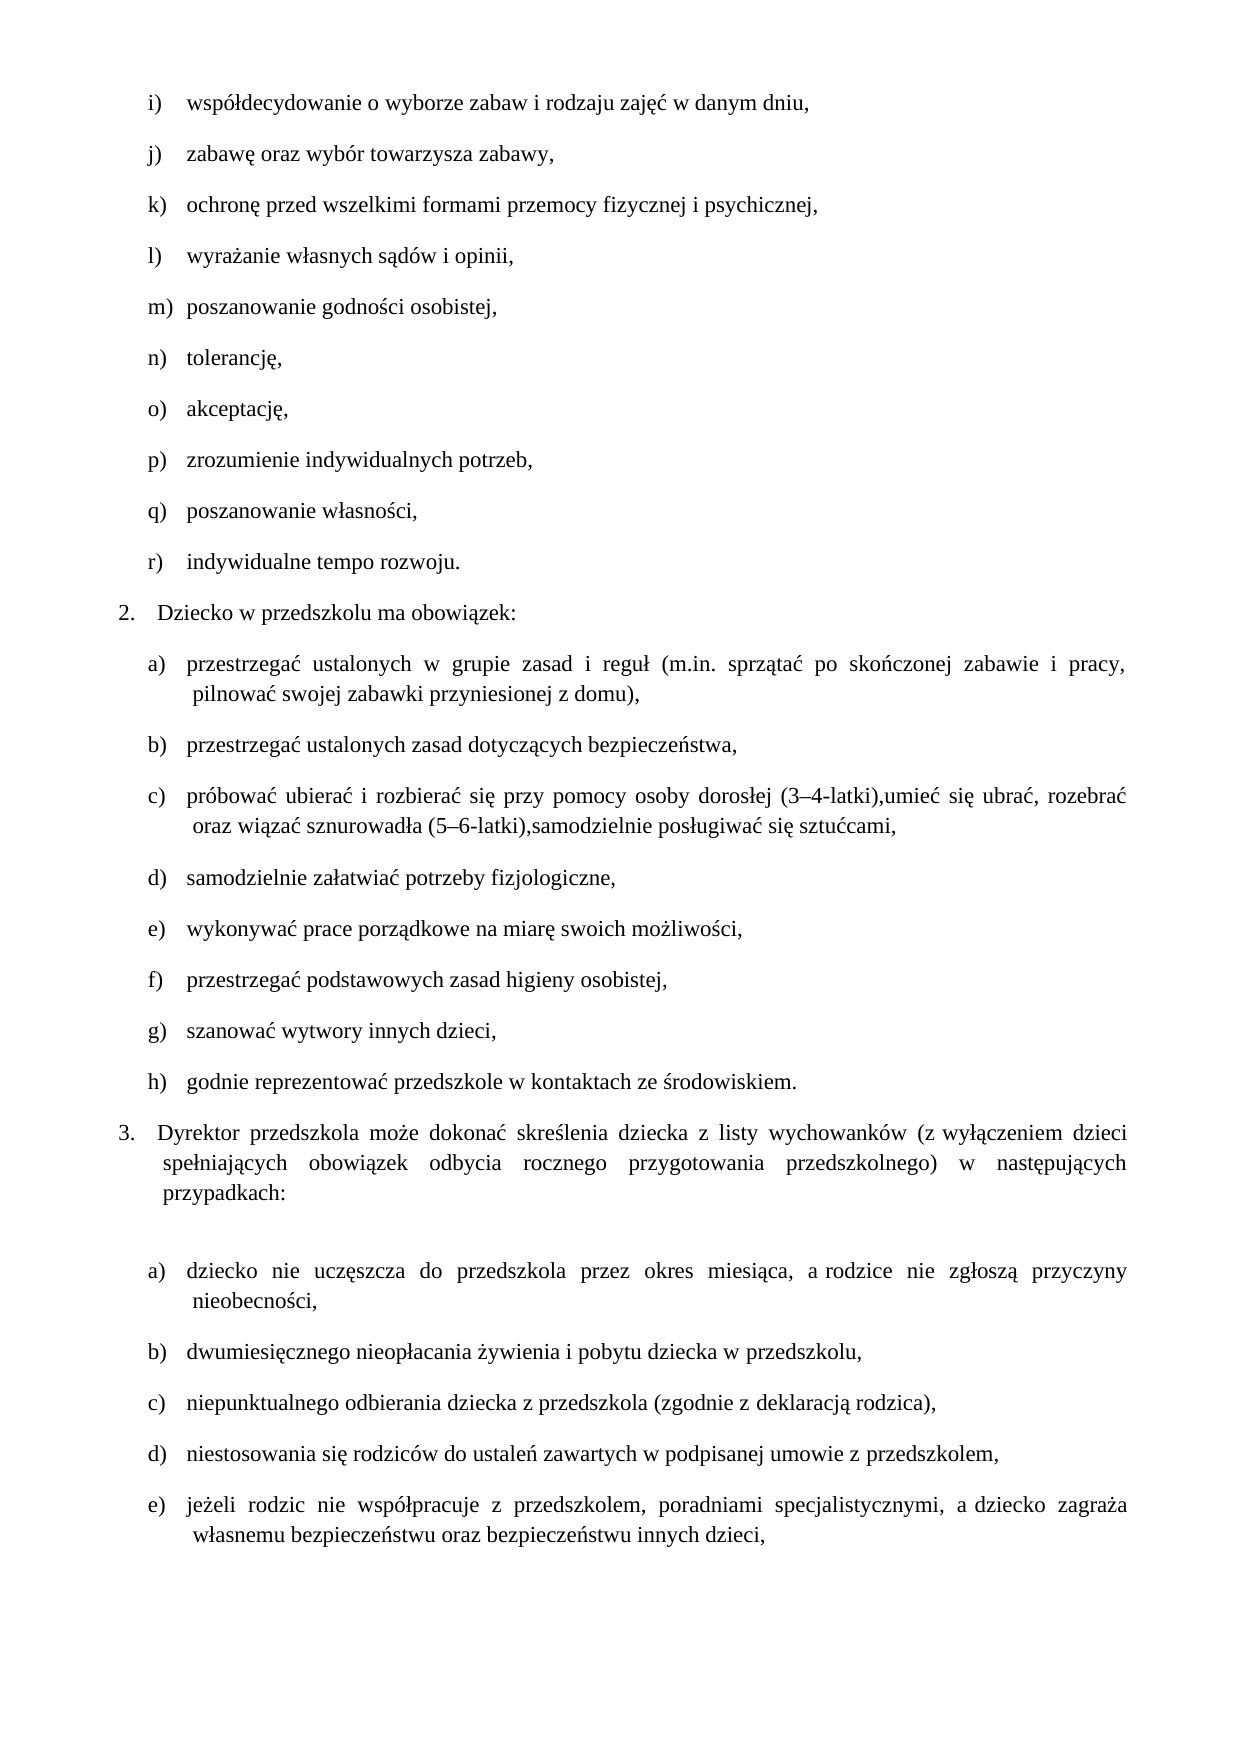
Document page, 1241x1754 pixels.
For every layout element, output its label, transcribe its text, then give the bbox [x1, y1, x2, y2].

list przestrzegać ustalonych w grupie zasad i reguł (m.in. sprzątać po skończonej zabawie i pracy, pilnować swojej zabawki przyniesionej z domu), [142, 650, 1128, 707]
list niestosowania się rodziców do ustaleń zawartych w podpisanej umowie z przedszkolem, [142, 1440, 1128, 1466]
list poszanowanie własności, [142, 497, 1128, 523]
list jeżeli rodzic nie współpracuje z przedszkolem, poradniami specjalistycznymi, a dziecko zagraża własnemu bezpieczeństwu oraz bezpieczeństwu innych dzieci, [142, 1491, 1128, 1548]
list dwumiesięcznego nieopłacania żywienia i pobytu dziecka w przedszkolu, [142, 1338, 1128, 1364]
list ochronę przed wszelkimi formami przemocy fizycznej i psychicznej, [142, 191, 1128, 217]
list próbować ubierać i rozbierać się przy pomocy osoby dorosłej (3–4-latki),umieć się ubrać, rozebrać oraz wiązać sznurowadła (5–6-latki),samodzielnie posługiwać się sztućcami, [142, 782, 1128, 839]
list Dziecko w przedszkolu ma obowiązek: [112, 599, 1128, 625]
list samodzielnie załatwiać potrzeby fizjologiczne, [142, 864, 1128, 890]
list niepunktualnego odbierania dziecka z przedszkola (zgodnie z deklaracją rodzica), [142, 1389, 1128, 1415]
list tolerancję, [142, 344, 1128, 370]
list współdecydowanie o wyborze zabaw i rodzaju zajęć w danym dniu, [142, 89, 1128, 115]
list godnie reprezentować przedszkole w kontaktach ze środowiskiem. [142, 1068, 1128, 1094]
list zabawę oraz wybór towarzysza zabawy, [142, 140, 1128, 166]
list zrozumienie indywidualnych potrzeb, [142, 446, 1128, 472]
list wyrażanie własnych sądów i opinii, [142, 242, 1128, 268]
list akceptację, [142, 395, 1128, 421]
list poszanowanie godności osobistej, [142, 293, 1128, 319]
list dziecko nie uczęszcza do przedszkola przez okres miesiąca, a rodzice nie zgłoszą przyczyny nieobecności, [142, 1257, 1128, 1313]
list wykonywać prace porządkowe na miarę swoich możliwości, [142, 915, 1128, 941]
list przestrzegać ustalonych zasad dotyczących bezpieczeństwa, [142, 731, 1128, 758]
list szanować wytwory innych dzieci, [142, 1017, 1128, 1043]
list Dyrektor przedszkola może dokonać skreślenia dziecka z listy wychowanków (z wyłączeniem dzieci spełniających obowiązek odbycia rocznego przygotowania przedszkolnego) w następujących przypadkach: [112, 1119, 1128, 1206]
list indywidualne tempo rozwoju. [142, 548, 1128, 574]
list przestrzegać podstawowych zasad higieny osobistej, [142, 966, 1128, 992]
